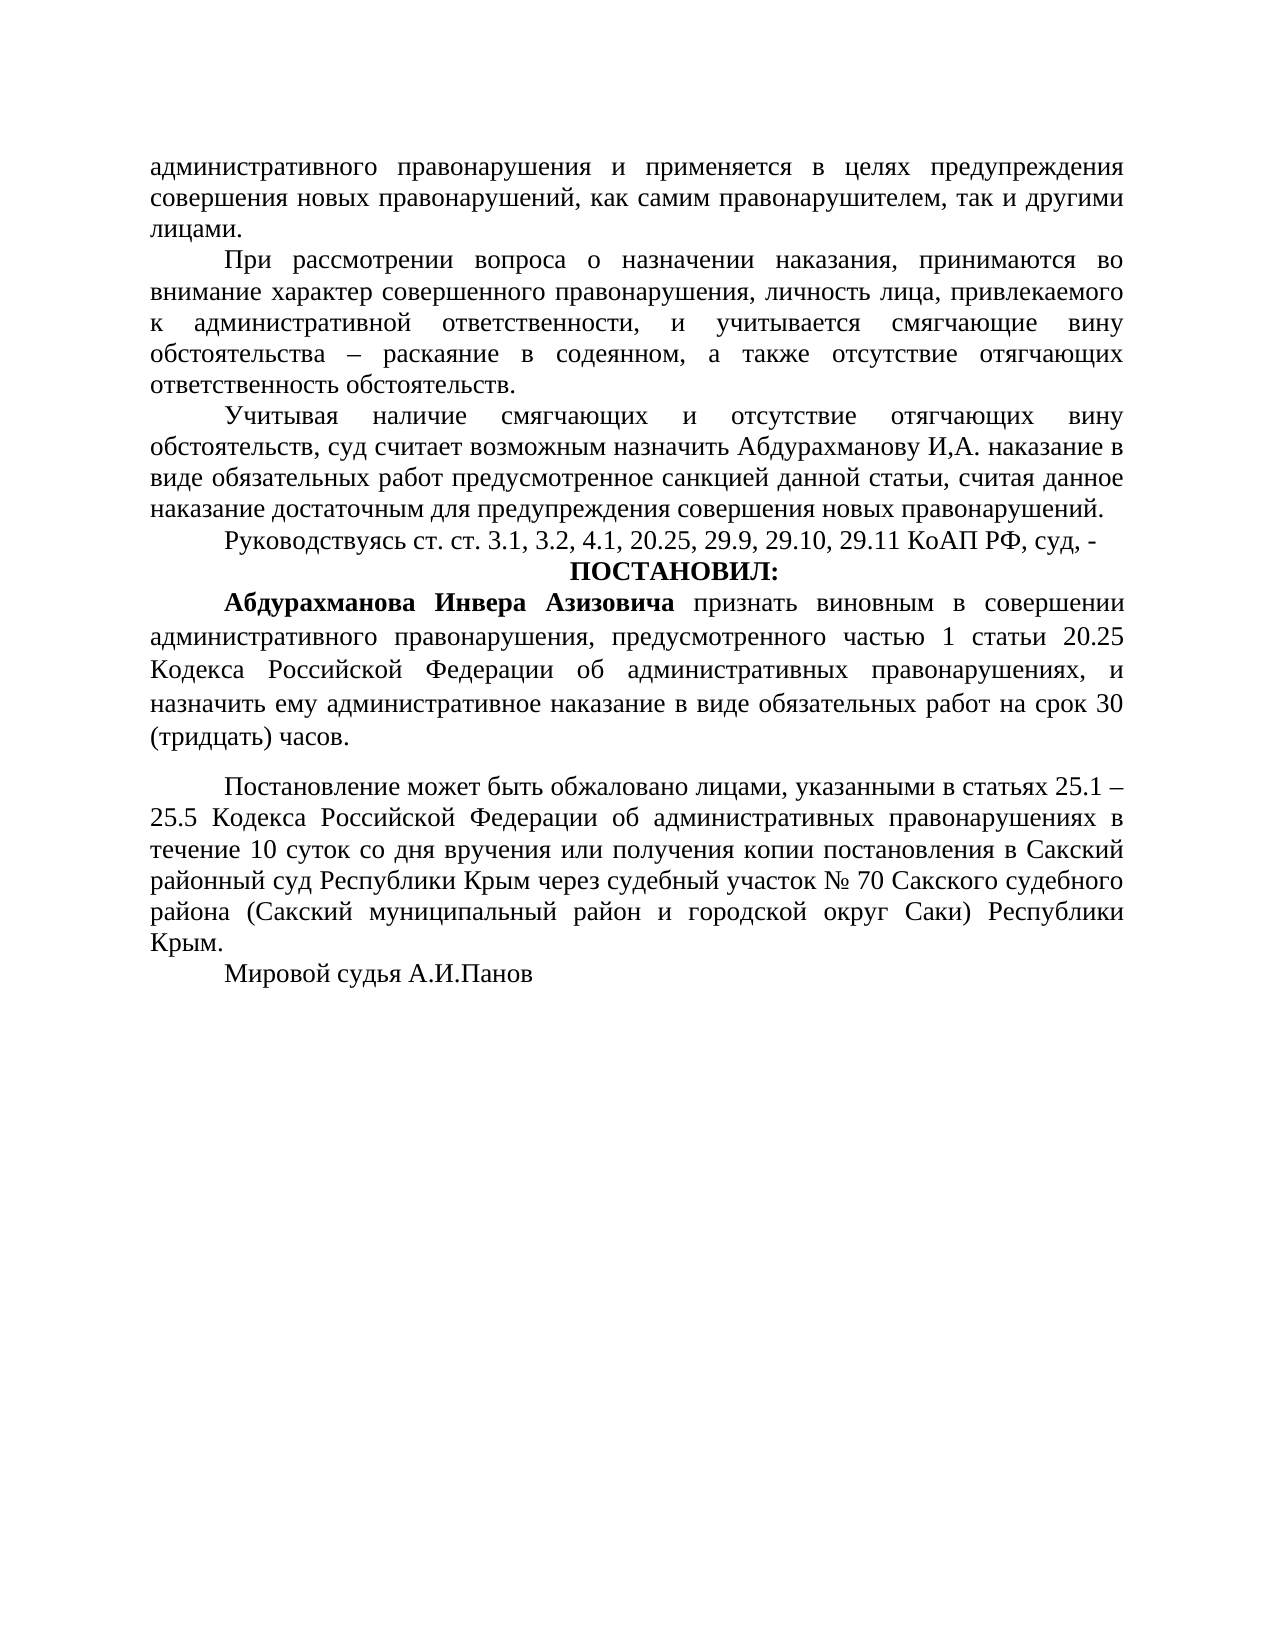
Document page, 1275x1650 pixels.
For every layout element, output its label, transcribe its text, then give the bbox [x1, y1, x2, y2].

text Руководствуясь ст. ст. 3.1, 3.2, 4.1, 20.25, 29.9, 29.10, 29.11 КоАП РФ, суд, - [150, 524, 1125, 555]
text При рассмотрении вопроса о назначении наказания, принимаются во внимание характер совершенного правонарушения, личность лица, привлекаемого к административной ответственности, и учитывается смягчающие вину обстоятельства – раскаяние в содеянном, а также отсутствие отягчающих ответственность обстоятельств. [150, 243, 1125, 399]
text ПОСТАНОВИЛ: [150, 555, 1125, 586]
text Мировой судья А.И.Панов [150, 957, 1125, 988]
text Абдурахманова Инвера Азизовича признать виновным в совершении административного правонарушения, предусмотренного частью 1 статьи 20.25 Кодекса Российской Федерации об административных правонарушениях, и назначить ему административное наказание в виде обязательных работ на срок 30 (тридцать) часов. [150, 586, 1125, 751]
text Постановление может быть обжаловано лицами, указанными в статьях 25.1 – 25.5 Кодекса Российской Федерации об административных правонарушениях в течение 10 суток со дня вручения или получения копии постановления в Сакский районный суд Республики Крым через судебный участок № 70 Сакского судебного района (Сакский муниципальный район и городской округ Саки) Республики Крым. [150, 770, 1125, 957]
text Учитывая наличие смягчающих и отсутствие отягчающих вину обстоятельств, суд считает возможным назначить Абдурахманову И,А. наказание в виде обязательных работ предусмотренное санкцией данной статьи, считая данное наказание достаточным для предупреждения совершения новых правонарушений. [150, 399, 1125, 524]
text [150, 150, 1125, 243]
